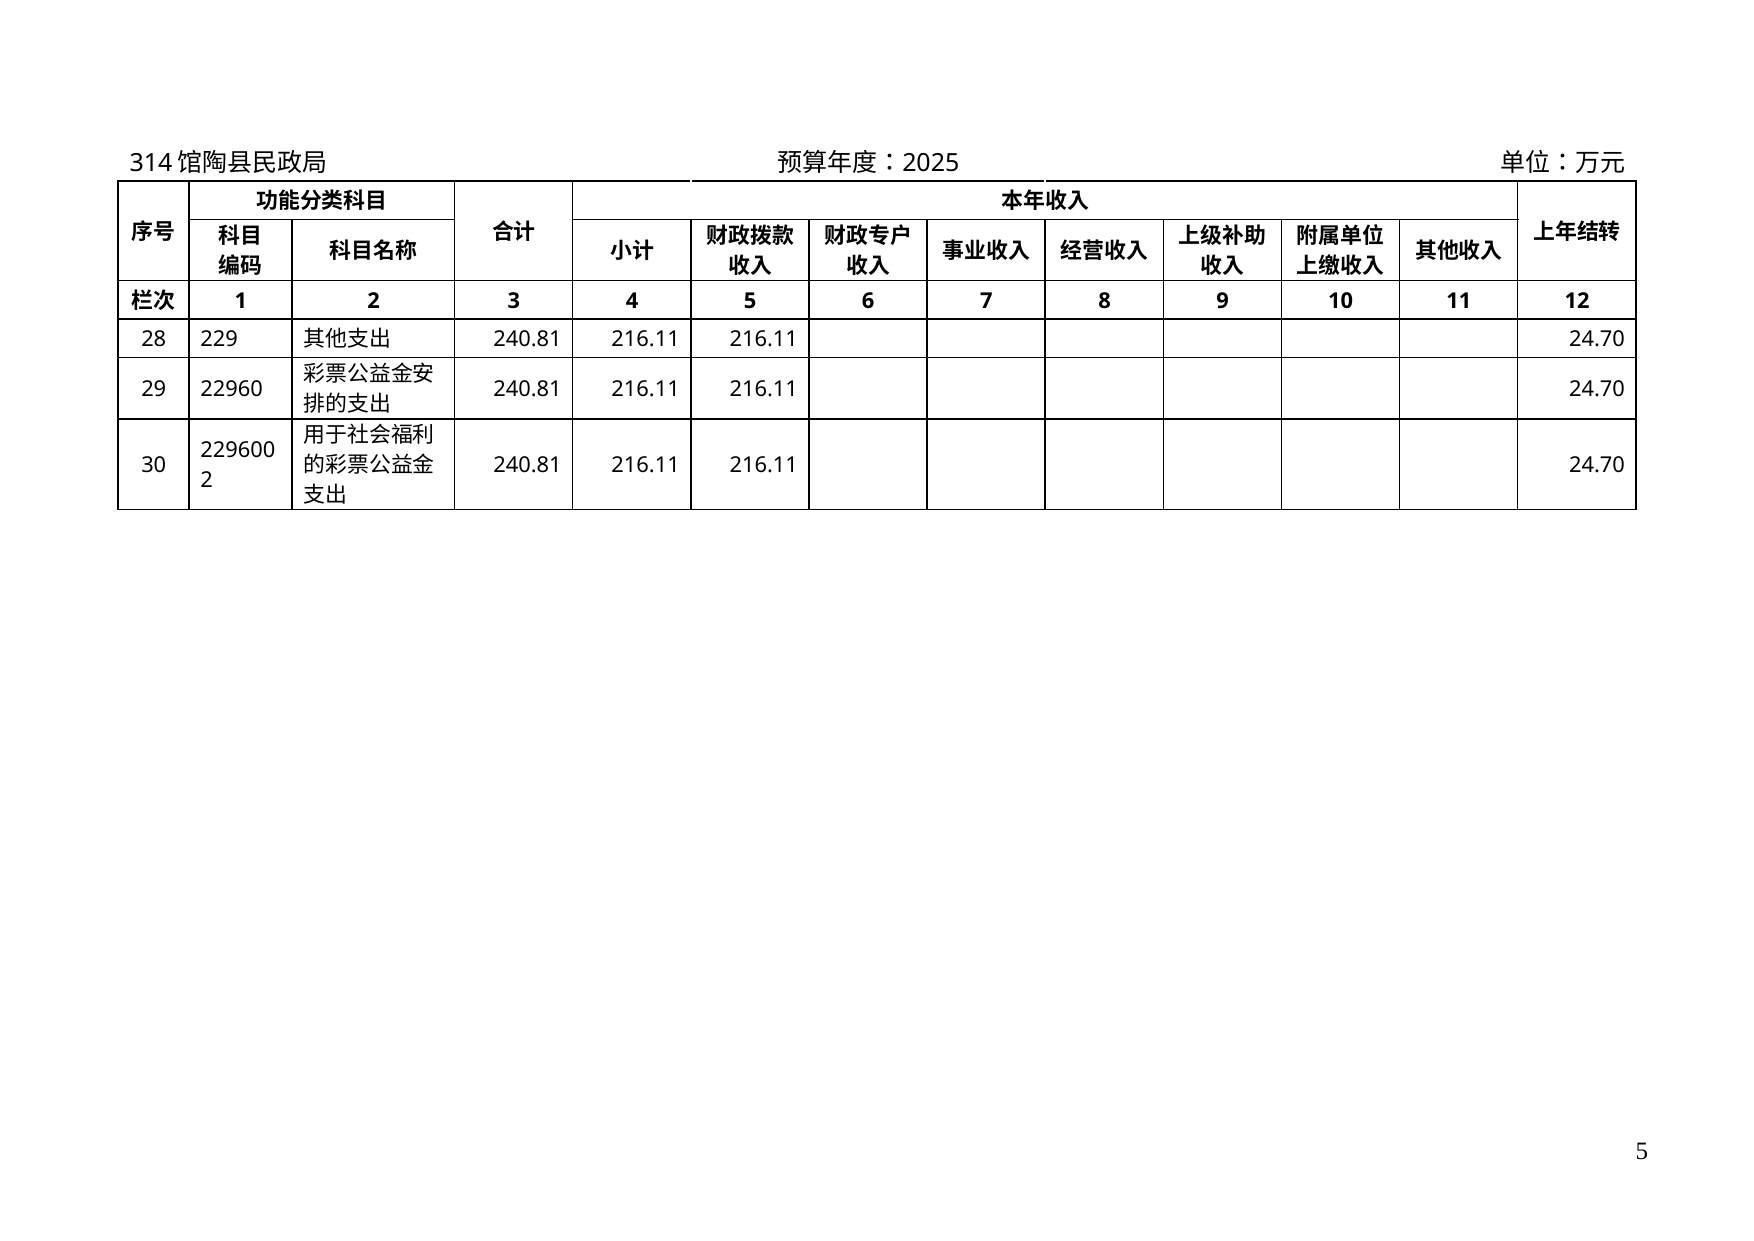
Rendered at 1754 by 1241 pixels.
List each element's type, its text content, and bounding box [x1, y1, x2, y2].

table_cell 22960 [190, 358, 291, 418]
table_cell 5 [692, 281, 808, 318]
table_cell 财政拨款 收入 [692, 220, 808, 280]
table_cell 12 [1518, 281, 1635, 318]
table_cell 24.70 [1518, 420, 1635, 509]
table_cell 216.11 [692, 358, 808, 418]
table_cell [1400, 358, 1517, 418]
table_cell 财政专户 收入 [810, 220, 926, 280]
table_cell 9 [1164, 281, 1281, 318]
table_cell 栏次 [119, 281, 188, 318]
table_cell [928, 320, 1044, 357]
table_cell 216.11 [573, 420, 690, 509]
table_cell 24.70 [1518, 320, 1635, 357]
table_cell 彩票公益金安排的支出 [293, 358, 454, 418]
table_cell 其他收入 [1400, 220, 1517, 280]
table_cell 2 [293, 281, 454, 318]
table_cell 经营收入 [1046, 220, 1163, 280]
table_cell 科目名称 [293, 220, 454, 280]
table_cell 240.81 [455, 320, 572, 357]
table_cell 229 [190, 320, 291, 357]
table_cell 上级补助收入 [1164, 220, 1281, 280]
table_cell 240.81 [455, 358, 572, 418]
table_cell 1 [190, 281, 291, 318]
table_cell 216.11 [692, 320, 808, 357]
table_cell 合计 [455, 182, 572, 280]
table_cell 附属单位上缴收入 [1282, 220, 1399, 280]
table_cell [1164, 320, 1281, 357]
table_cell 216.11 [573, 320, 690, 357]
table_cell 240.81 [455, 420, 572, 509]
table_cell [1282, 358, 1399, 418]
table_cell 功能分类科目 [190, 182, 454, 219]
table_header 单位：万元 [1046, 143, 1635, 180]
table_cell 216.11 [692, 420, 808, 509]
table_cell [1282, 420, 1399, 509]
table_cell [810, 420, 926, 509]
table_cell [1164, 420, 1281, 509]
table_cell [1164, 358, 1281, 418]
table_cell 7 [928, 281, 1044, 318]
table_cell [1400, 420, 1517, 509]
table_cell [1400, 320, 1517, 357]
table_cell 序号 [119, 182, 188, 280]
table_cell 事业收入 [928, 220, 1044, 280]
table_cell 10 [1282, 281, 1399, 318]
table_cell 29 [119, 358, 188, 418]
table_cell 用于社会福利的彩票公益金支出 [293, 420, 454, 509]
table_cell [1046, 358, 1163, 418]
table_cell 216.11 [573, 358, 690, 418]
table_cell 小计 [573, 220, 690, 280]
table_cell 6 [810, 281, 926, 318]
table_cell 8 [1046, 281, 1163, 318]
table_cell [810, 358, 926, 418]
table_cell 本年收入 [573, 182, 1517, 219]
table_cell [1282, 320, 1399, 357]
table_cell [1046, 320, 1163, 357]
table_header 314馆陶县民政局 [119, 143, 690, 180]
table_cell 3 [455, 281, 572, 318]
table_cell 其他支出 [293, 320, 454, 357]
table_cell 2296002 [190, 420, 291, 509]
table_cell 28 [119, 320, 188, 357]
table_cell [928, 420, 1044, 509]
table_cell 科目 编码 [190, 220, 291, 280]
table_cell 上年结转 [1518, 182, 1635, 280]
table_cell 24.70 [1518, 358, 1635, 418]
table_cell 4 [573, 281, 690, 318]
table_cell [1046, 420, 1163, 509]
table_cell 11 [1400, 281, 1517, 318]
table_header 预算年度：2025 [692, 143, 1044, 180]
table_cell [810, 320, 926, 357]
table_cell [928, 358, 1044, 418]
table_cell 30 [119, 420, 188, 509]
